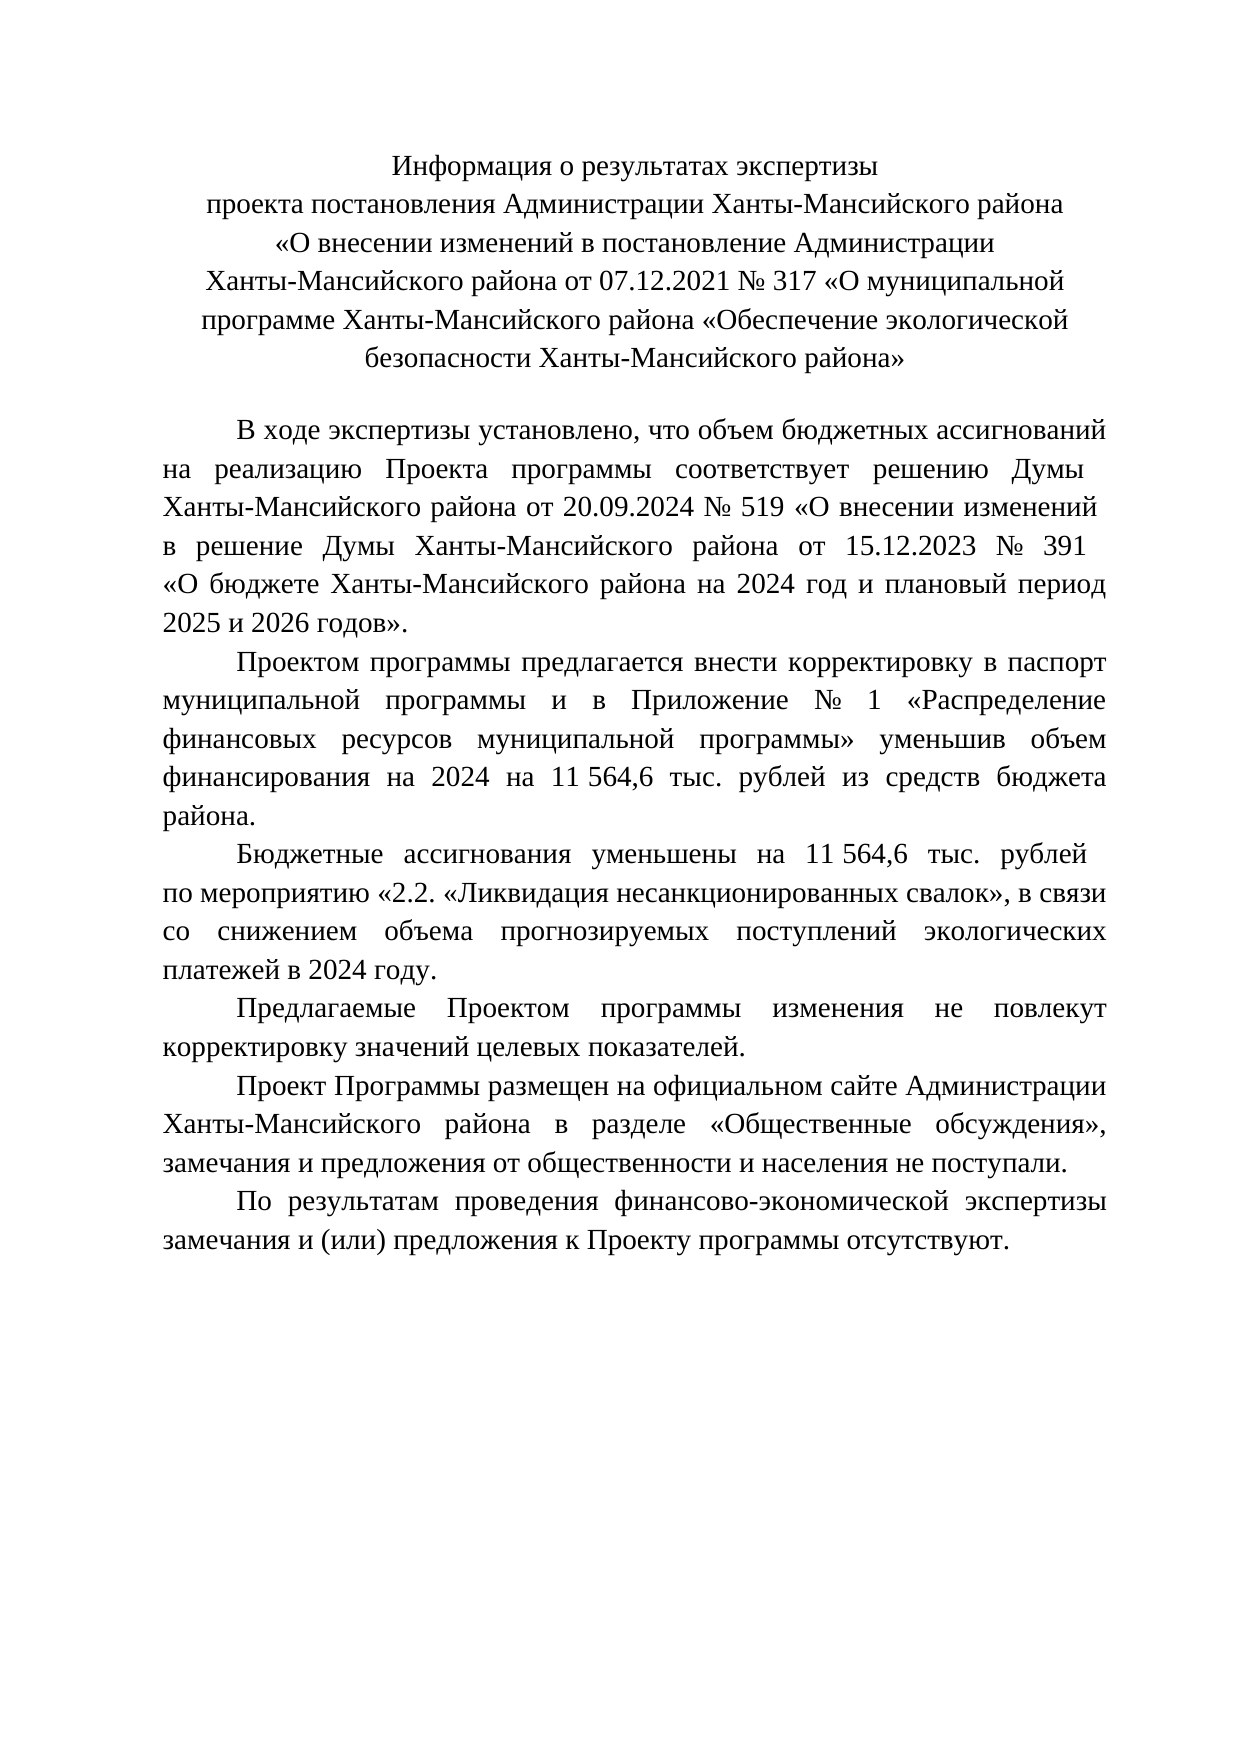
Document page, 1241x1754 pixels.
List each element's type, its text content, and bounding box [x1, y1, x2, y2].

text Информация о результатах экспертизы [162, 148, 1107, 181]
text По результатам проведения финансово-экономической экспертизы замечания и (или) предложения к Проекту программы отсутствуют. [162, 1183, 1107, 1255]
text проекта постановления Администрации Ханты-Мансийского района [162, 186, 1107, 220]
text Проектом программы предлагается внести корректировку в паспорт муниципальной программы и в Приложение № 1 «Распределение финансовых ресурсов муниципальной программы» уменьшив объем финансирования на 2024 на 11 564,6 тыс. рублей из средств бюджета района. [162, 644, 1107, 831]
text Бюджетные ассигнования уменьшены на 11 564,6 тыс. рублей по мероприятию «2.2. «Ликвидация несанкционированных свалок», в связи со снижением объема прогнозируемых поступлений экологических платежей в 2024 году. [162, 836, 1107, 986]
text В ходе экспертизы установлено, что объем бюджетных ассигнований на реализацию Проекта программы соответствует решению Думы Ханты-Мансийского района от 20.09.2024 № 519 «О внесении изменений в решение Думы Ханты-Мансийского района от 15.12.2023 № 391 «О бюджете Ханты-Мансийского района на 2024 год и плановый период 2025 и 2026 годов». [162, 412, 1107, 639]
text Ханты-Мансийского района от 07.12.2021 № 317 «О муниципальной программе Ханты-Мансийского района «Обеспечение экологической безопасности Ханты-Мансийского района» [162, 263, 1107, 374]
text Проект Программы размещен на официальном сайте Администрации Ханты-Мансийского района в разделе «Общественные обсуждения», замечания и предложения от общественности и населения не поступали. [162, 1068, 1107, 1178]
text «О внесении изменений в постановление Администрации [162, 225, 1107, 258]
text Предлагаемые Проектом программы изменения не повлекут корректировку значений целевых показателей. [162, 991, 1107, 1063]
